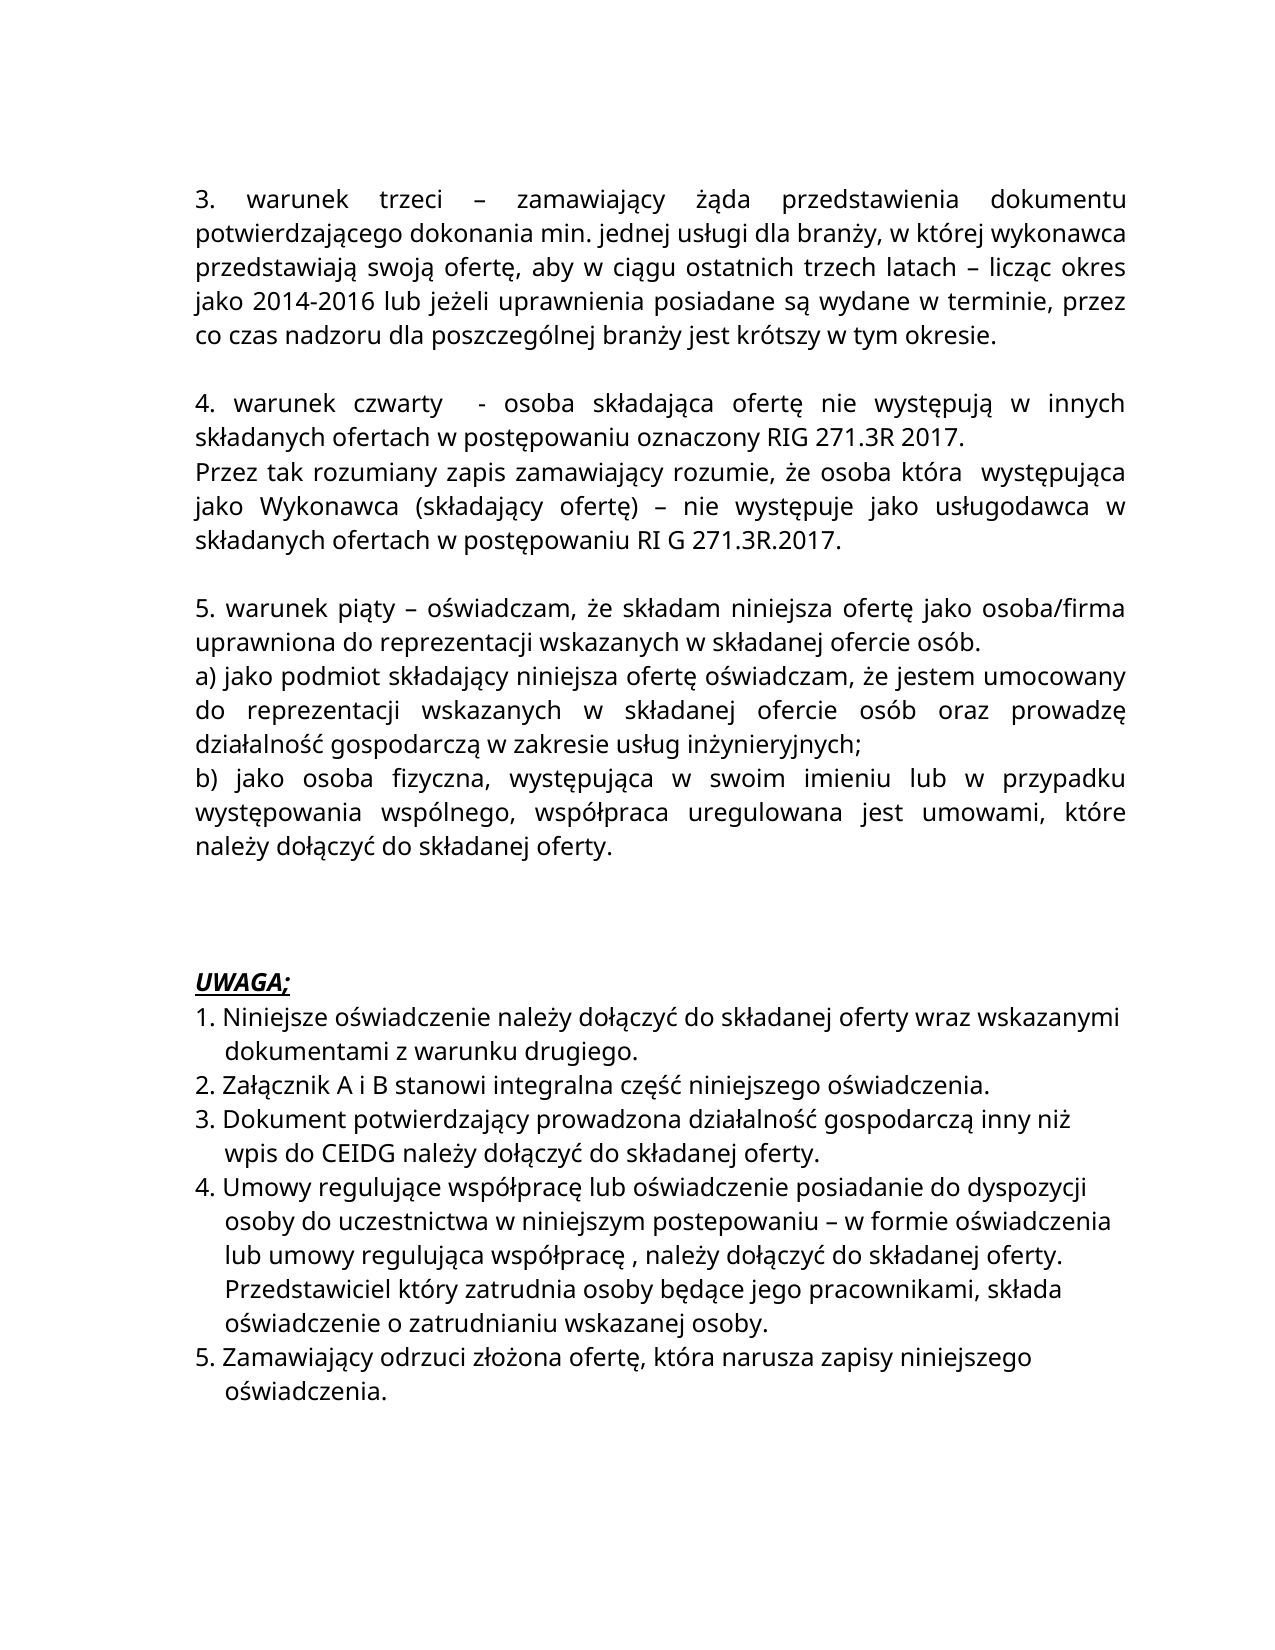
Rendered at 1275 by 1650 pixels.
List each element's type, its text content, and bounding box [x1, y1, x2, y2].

text 5. warunek piąty – oświadczam, że składam niniejsza ofertę jako osoba/firma uprawniona do reprezentacji wskazanych w składanej ofercie osób. [195, 590, 1127, 658]
text a) jako podmiot składający niniejsza ofertę oświadczam, że jestem umocowany do reprezentacji wskazanych w składanej ofercie osób oraz prowadzę działalność gospodarczą w zakresie usług inżynieryjnych; [195, 658, 1127, 761]
text b) jako osoba fizyczna, występująca w swoim imieniu lub w przypadku występowania wspólnego, współpraca uregulowana jest umowami, które należy dołączyć do składanej oferty. [195, 761, 1127, 863]
text UWAGA; [195, 965, 1127, 999]
text 1. Niniejsze oświadczenie należy dołączyć do składanej oferty wraz wskazanymi dokumentami z warunku drugiego. [195, 999, 1127, 1067]
text 2. Załącznik A i B stanowi integralna część niniejszego oświadczenia. [195, 1067, 1127, 1101]
text 5. Zamawiający odrzuci złożona ofertę, która narusza zapisy niniejszego oświadczenia. [195, 1340, 1127, 1408]
text Przez tak rozumiany zapis zamawiający rozumie, że osoba która występująca jako Wykonawca (składający ofertę) – nie występuje jako usługodawca w składanych ofertach w postępowaniu RI G 271.3R.2017. [195, 454, 1127, 556]
text 3. Dokument potwierdzający prowadzona działalność gospodarczą inny niż wpis do CEIDG należy dołączyć do składanej oferty. [195, 1101, 1127, 1169]
text 3. warunek trzeci – zamawiający żąda przedstawienia dokumentu potwierdzającego dokonania min. jednej usługi dla branży, w której wykonawca przedstawiają swoją ofertę, aby w ciągu ostatnich trzech latach – licząc okres jako 2014-2016 lub jeżeli uprawnienia posiadane są wydane w terminie, przez co czas nadzoru dla poszczególnej branży jest krótszy w tym okresie. [195, 182, 1127, 352]
text 4. warunek czwarty - osoba składająca ofertę nie występują w innych składanych ofertach w postępowaniu oznaczony RIG 271.3R 2017. [195, 386, 1127, 454]
text 4. Umowy regulujące współpracę lub oświadczenie posiadanie do dyspozycji osoby do uczestnictwa w niniejszym postepowaniu – w formie oświadczenia lub umowy regulująca współpracę , należy dołączyć do składanej oferty. Przedstawiciel który zatrudnia osoby będące jego pracownikami, składa oświadczenie o zatrudnianiu wskazanej osoby. [195, 1169, 1127, 1340]
